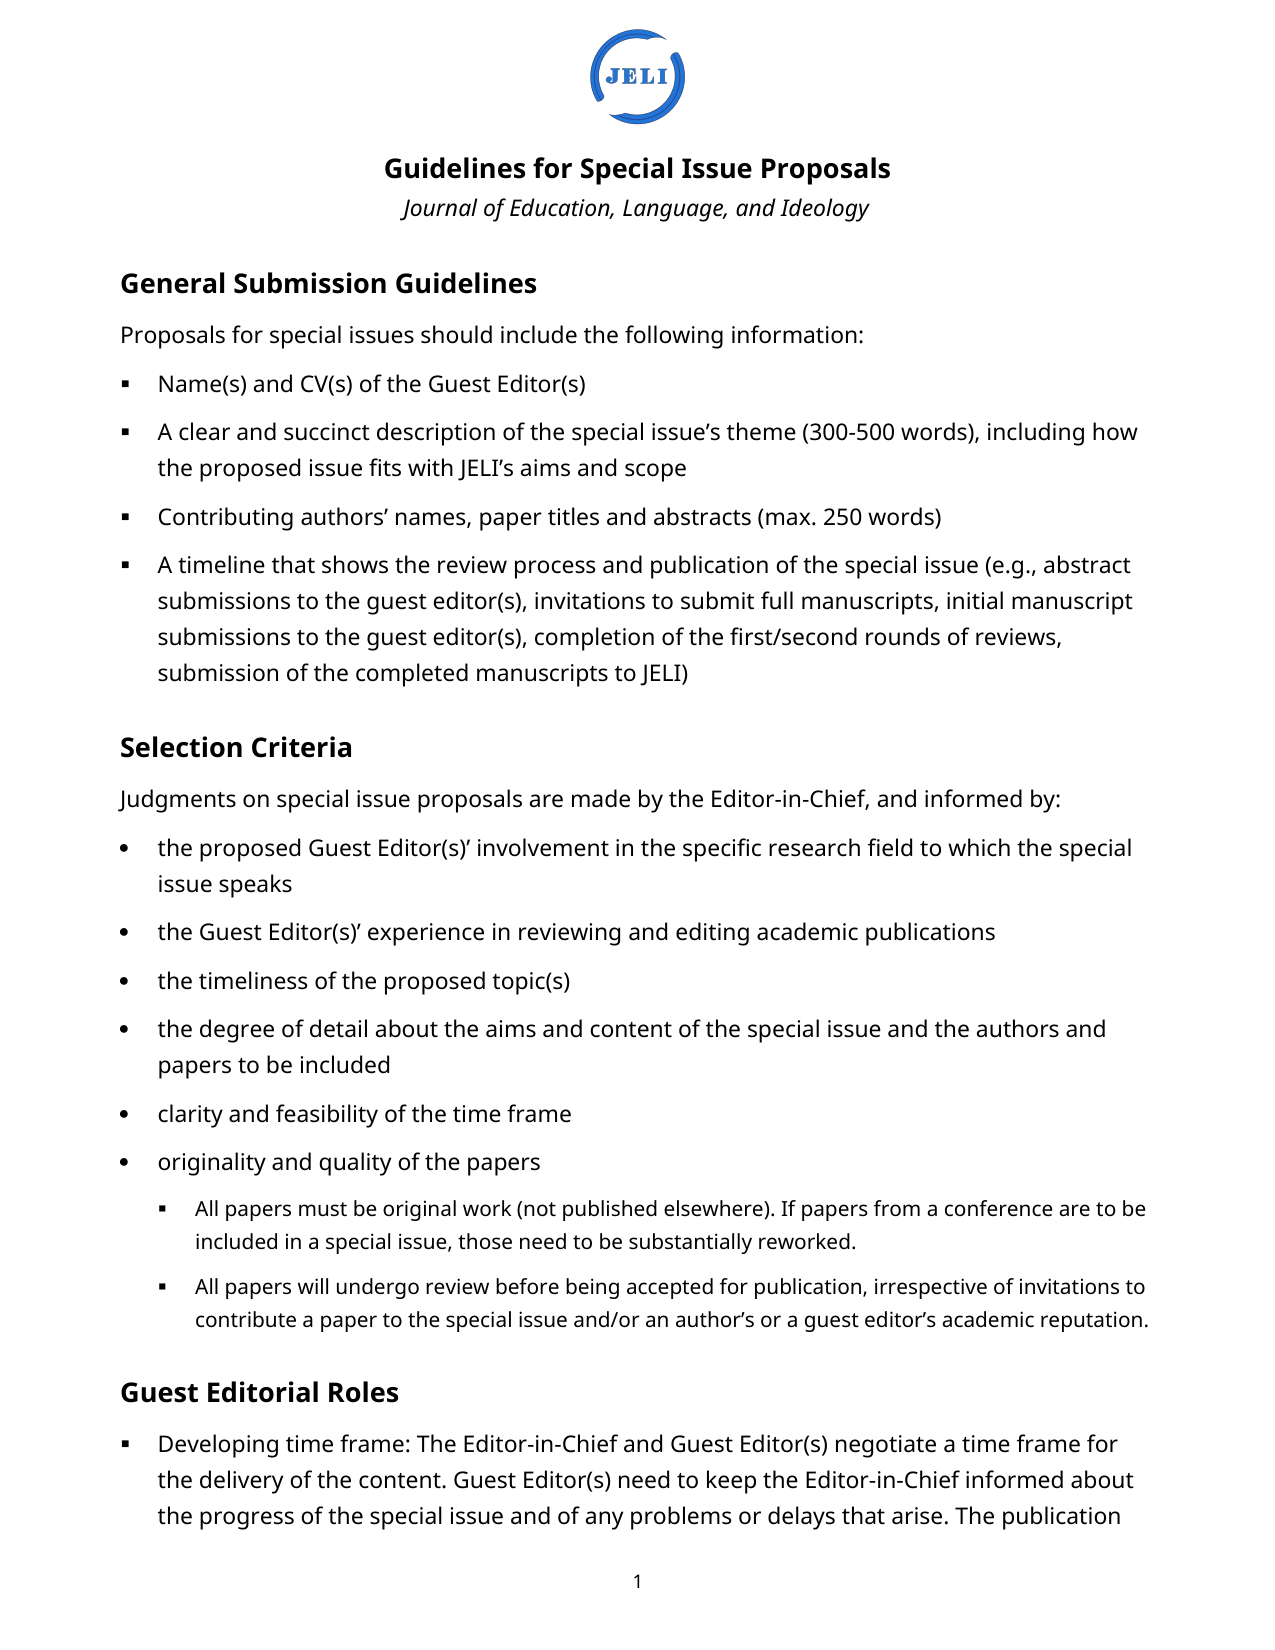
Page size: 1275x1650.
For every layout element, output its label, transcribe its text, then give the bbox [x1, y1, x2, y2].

list All papers will undergo review before being accepted for publication, irrespective of invitations to contribute a paper to the special issue and/or an author’s or a guest editor’s academic reputation. [157, 1272, 1155, 1333]
picture [589, 28, 686, 125]
text Proposals for special issues should include the following information: [120, 319, 1155, 350]
list the Guest Editor(s)’ experience in reviewing and editing academic publications [120, 916, 1155, 947]
list the degree of detail about the aims and content of the special issue and the authors and papers to be included [120, 1013, 1155, 1080]
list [120, 1428, 1155, 1531]
list All papers must be original work (not published elsewhere). If papers from a conference are to be included in a special issue, those need to be substantially reworked. [157, 1194, 1155, 1255]
list A timeline that shows the review process and publication of the special issue (e.g., abstract submissions to the guest editor(s), invitations to submit full manuscripts, initial manuscript submissions to the guest editor(s), completion of the first/second rounds of reviews, submission of the completed manuscripts to JELI) [120, 549, 1155, 688]
list clarity and feasibility of the time frame [120, 1097, 1155, 1129]
list Name(s) and CV(s) of the Guest Editor(s) [120, 368, 1155, 399]
text Guidelines for Special Issue Proposals [120, 150, 1155, 187]
list the timeliness of the proposed topic(s) [120, 965, 1155, 996]
text Journal of Education, Language, and Ideology [120, 192, 1155, 224]
list A clear and succinct description of the special issue’s theme (300-500 words), including how the proposed issue fits with JELI’s aims and scope [120, 416, 1155, 483]
list originality and quality of the papers [120, 1146, 1155, 1177]
text General Submission Guidelines [120, 264, 1155, 301]
text Guest Editorial Roles [120, 1373, 1155, 1410]
list Contributing authors’ names, paper titles and abstracts (max. 250 words) [120, 500, 1155, 532]
list the proposed Guest Editor(s)’ involvement in the specific research field to which the special issue speaks [120, 832, 1155, 899]
text Selection Criteria [120, 728, 1155, 765]
text Judgments on special issue proposals are made by the Editor-in-Chief, and informed by: [120, 783, 1155, 815]
